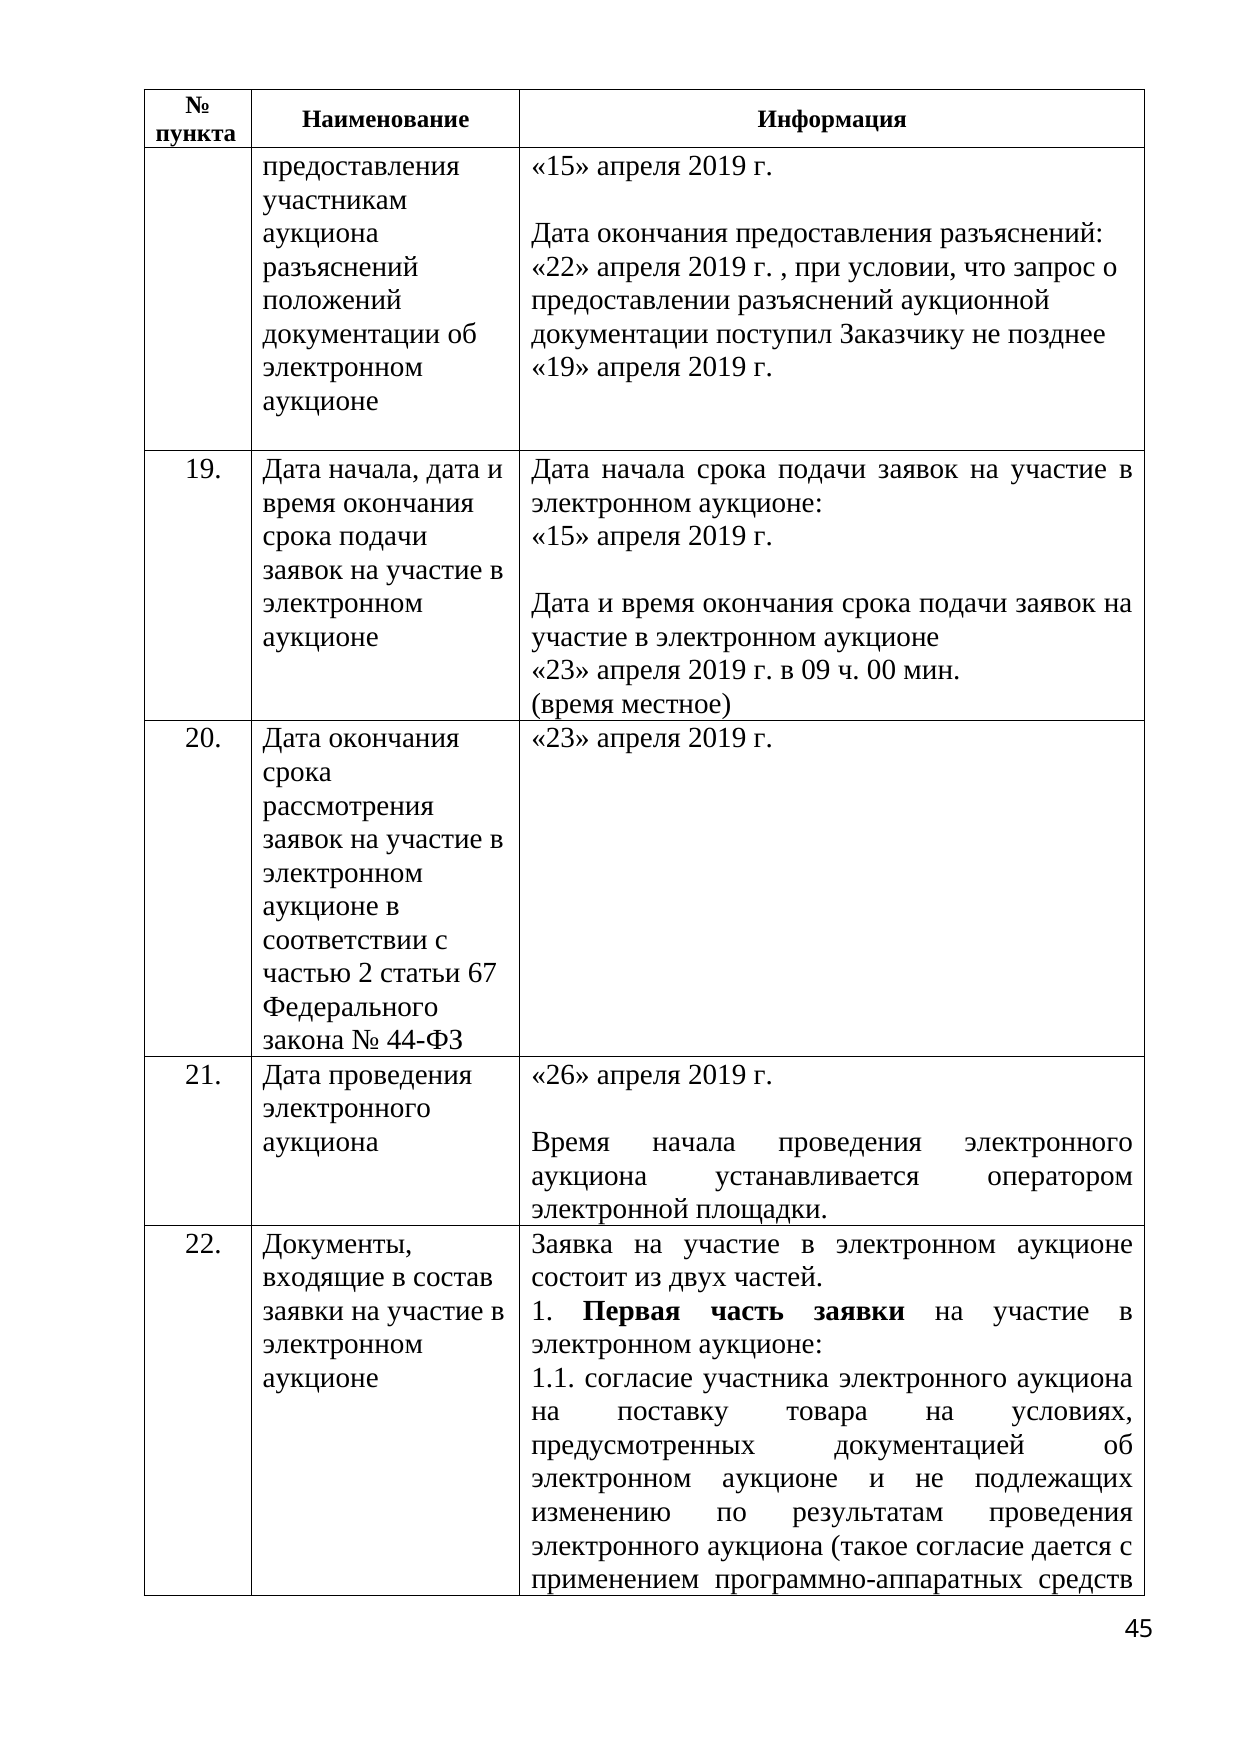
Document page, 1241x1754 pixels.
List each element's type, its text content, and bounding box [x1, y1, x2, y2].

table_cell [520, 1226, 1144, 1595]
table_cell «26» апреля 2019 г. Время начала проведения электронного аукциона устанавливается оператором электронной площадки. [520, 1057, 1144, 1225]
table_cell [145, 1057, 251, 1225]
table_cell Дата начала срока подачи заявок на участие в электронном аукционе: «15» апреля 2019 г. Дата и время окончания срока подачи заявок на участие в электронном аукционе «23» апреля 2019 г. в 09 ч. 00 мин. (время местное) [520, 451, 1144, 719]
table_cell [145, 451, 251, 719]
table_cell Дата проведения электронного аукциона [252, 1057, 519, 1225]
table_header № пункта [145, 90, 251, 147]
table_header Информация [520, 90, 1144, 147]
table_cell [252, 148, 519, 450]
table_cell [520, 148, 1144, 450]
table_cell «23» апреля 2019 г. [520, 721, 1144, 1056]
table_cell [145, 1226, 251, 1595]
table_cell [252, 1226, 519, 1595]
table_header Наименование [252, 90, 519, 147]
table_cell Дата начала, дата и время окончания срока подачи заявок на участие в электронном аукционе [252, 451, 519, 719]
table_cell [145, 148, 251, 450]
table_cell [145, 721, 251, 1056]
table_cell Дата окончания срока рассмотрения заявок на участие в электронном аукционе в соответствии с частью 2 статьи 67 Федерального закона № 44-ФЗ [252, 721, 519, 1056]
